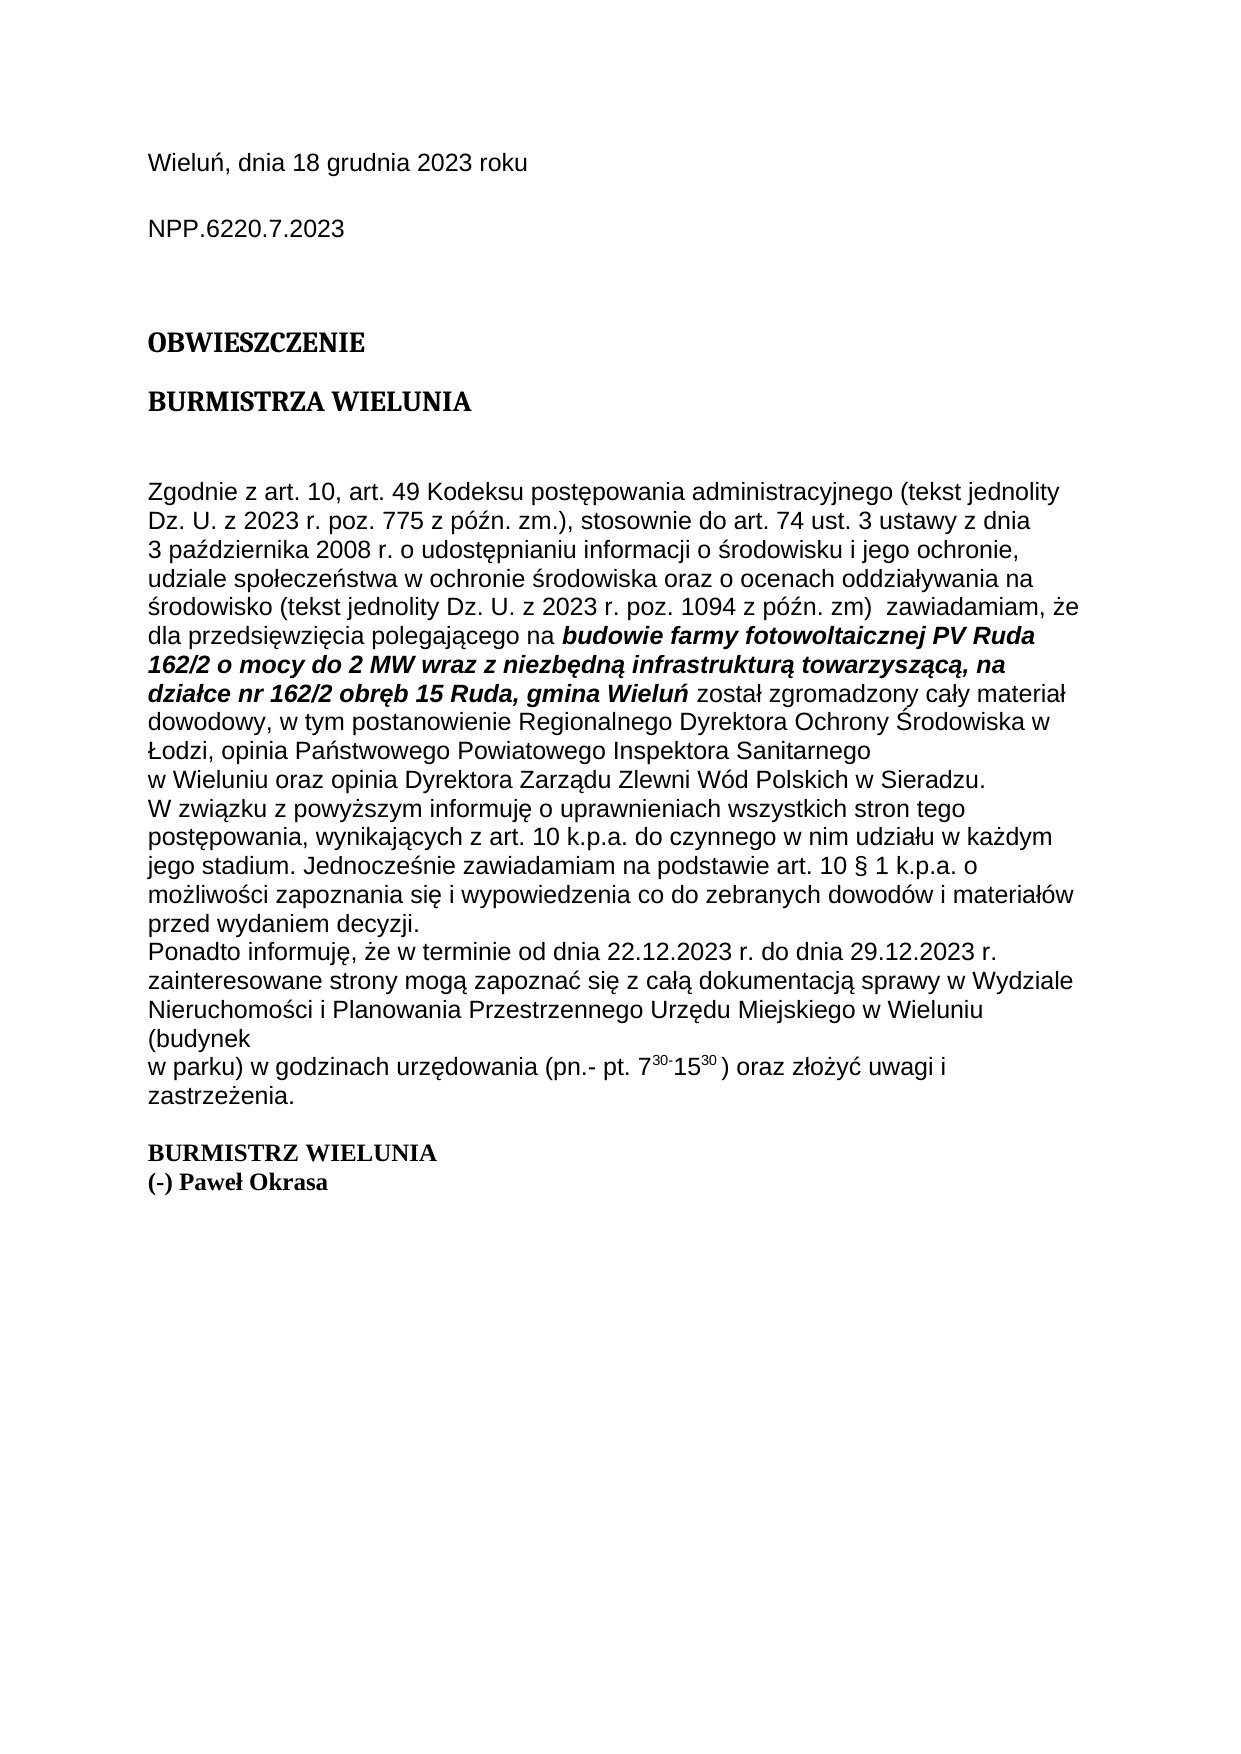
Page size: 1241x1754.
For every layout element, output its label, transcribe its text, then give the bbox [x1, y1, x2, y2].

text W związku z powyższym informuję o uprawnieniach wszystkich stron tego postępowania, wynikających z art. 10 k.p.a. do czynnego w nim udziału w każdym jego stadium. Jednocześnie zawiadamiam na podstawie art. 10 § 1 k.p.a. o możliwości zapoznania się i wypowiedzenia co do zebranych dowodów i materiałów przed wydaniem decyzji. [148, 793, 1093, 937]
subtitle OBWIESZCZENIE [148, 327, 1093, 360]
text Zgodnie z art. 10, art. 49 Kodeksu postępowania administracyjnego (tekst jednolity Dz. U. z 2023 r. poz. 775 z późn. zm.), stosownie do art. 74 ust. 3 ustawy z dnia 3 października 2008 r. o udostępnianiu informacji o środowisku i jego ochronie, udziale społeczeństwa w ochronie środowiska oraz o ocenach oddziaływania na środowisko (tekst jednolity Dz. U. z 2023 r. poz. 1094 z późn. zm) zawiadamiam, że dla przedsięwzięcia polegającego na budowie farmy fotowoltaicznej PV Ruda 162/2 o mocy do 2 MW wraz z niezbędną infrastrukturą towarzyszącą, na działce nr 162/2 obręb 15 Ruda, gmina Wieluń został zgromadzony cały materiał dowodowy, w tym postanowienie Regionalnego Dyrektora Ochrony Środowiska w Łodzi, opinia Państwowego Powiatowego Inspektora Sanitarnego w Wieluniu oraz opinia Dyrektora Zarządu Zlewni Wód Polskich w Sieradzu. [148, 477, 1093, 793]
text BURMISTRZ WIELUNIA [148, 1138, 1093, 1167]
subtitle BURMISTRZA WIELUNIA [148, 385, 1093, 419]
text Wieluń, dnia 18 grudnia 2023 roku [148, 148, 1093, 176]
text Ponadto informuję, że w terminie od dnia 22.12.2023 r. do dnia 29.12.2023 r. zainteresowane strony mogą zapoznać się z całą dokumentacją sprawy w Wydziale Nieruchomości i Planowania Przestrzennego Urzędu Miejskiego w Wieluniu (budynek w parku) w godzinach urzędowania (pn.- pt. 730-1530 ) oraz złożyć uwagi i zastrzeżenia. [148, 937, 1093, 1110]
text (-) Paweł Okrasa [148, 1167, 1093, 1196]
text NPP.6220.7.2023 [148, 214, 1093, 242]
